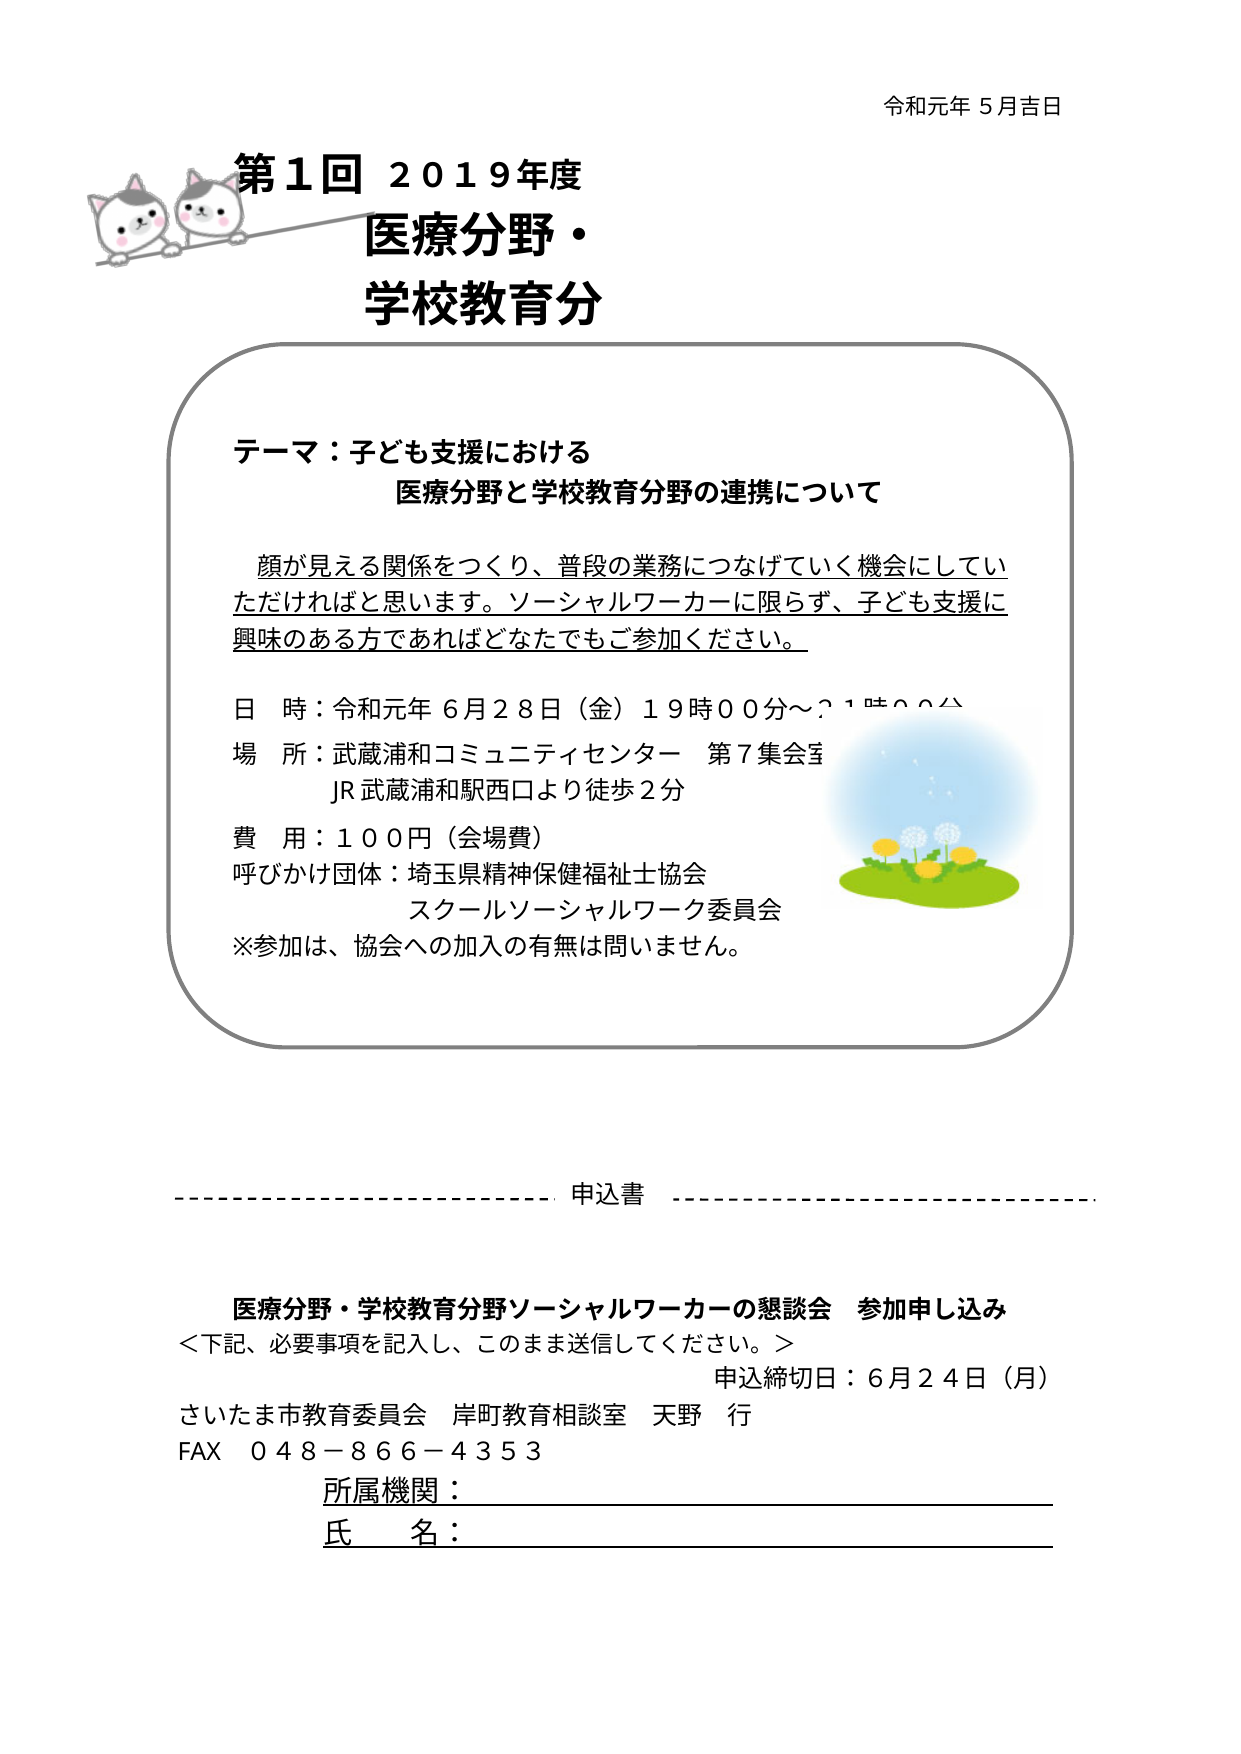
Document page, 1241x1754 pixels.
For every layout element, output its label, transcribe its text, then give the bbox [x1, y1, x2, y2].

picture [821, 707, 1043, 909]
picture [81, 132, 376, 271]
text 氏 名： [177, 1510, 1063, 1552]
text 申込締切日：６月２４日（月） [177, 1359, 1063, 1395]
text 医療分野・学校教育分野ソーシャルワーカーの懇談会 参加申し込み [177, 1289, 1063, 1326]
text 所属機関： [177, 1468, 1063, 1510]
text さいたま市教育委員会 岸町教育相談室 天野 行 [177, 1395, 1063, 1431]
text FAX ０４８－８６６－４３５３ [177, 1431, 1063, 1468]
text ＜下記、必要事項を記入し、このまま送信してください。＞ [177, 1326, 1063, 1359]
